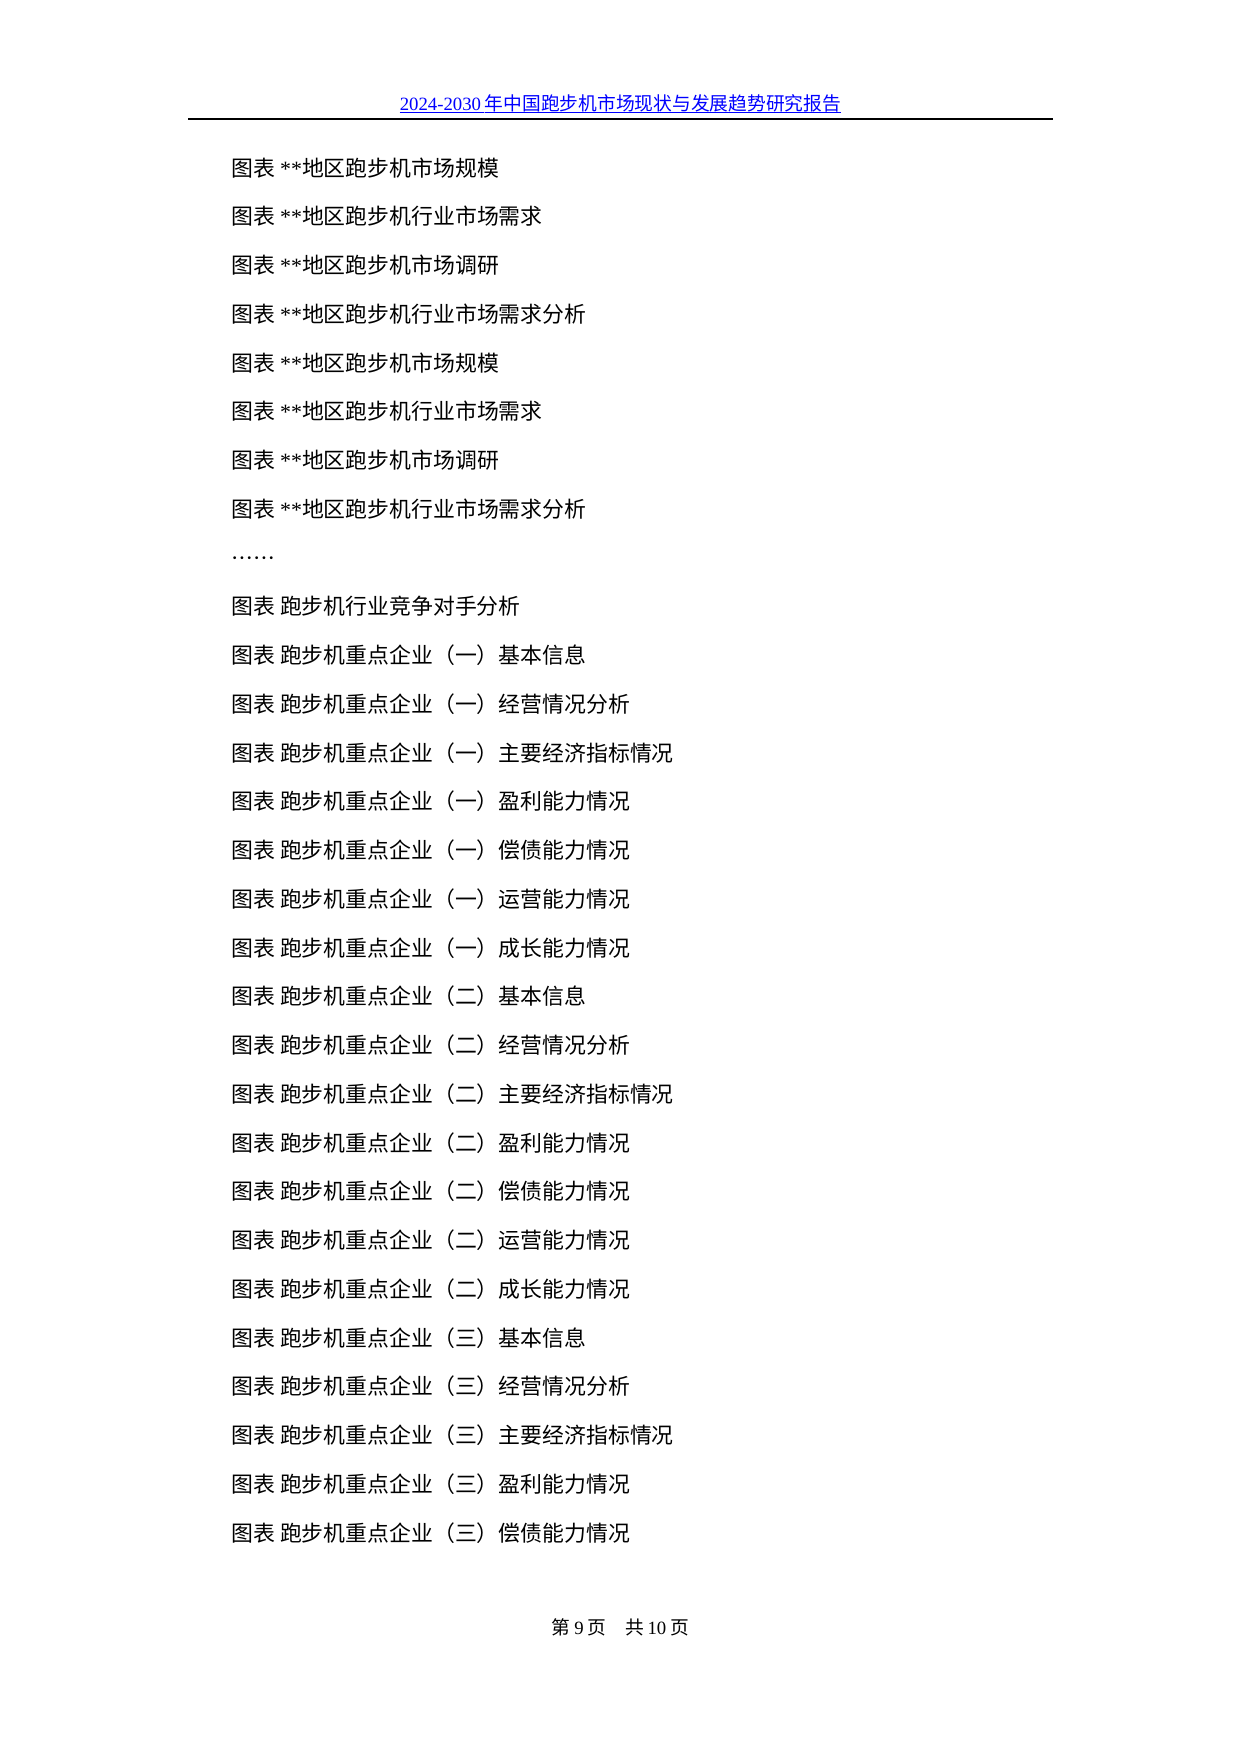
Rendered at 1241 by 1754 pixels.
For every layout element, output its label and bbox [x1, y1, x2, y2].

text [187, 150, 1053, 1548]
